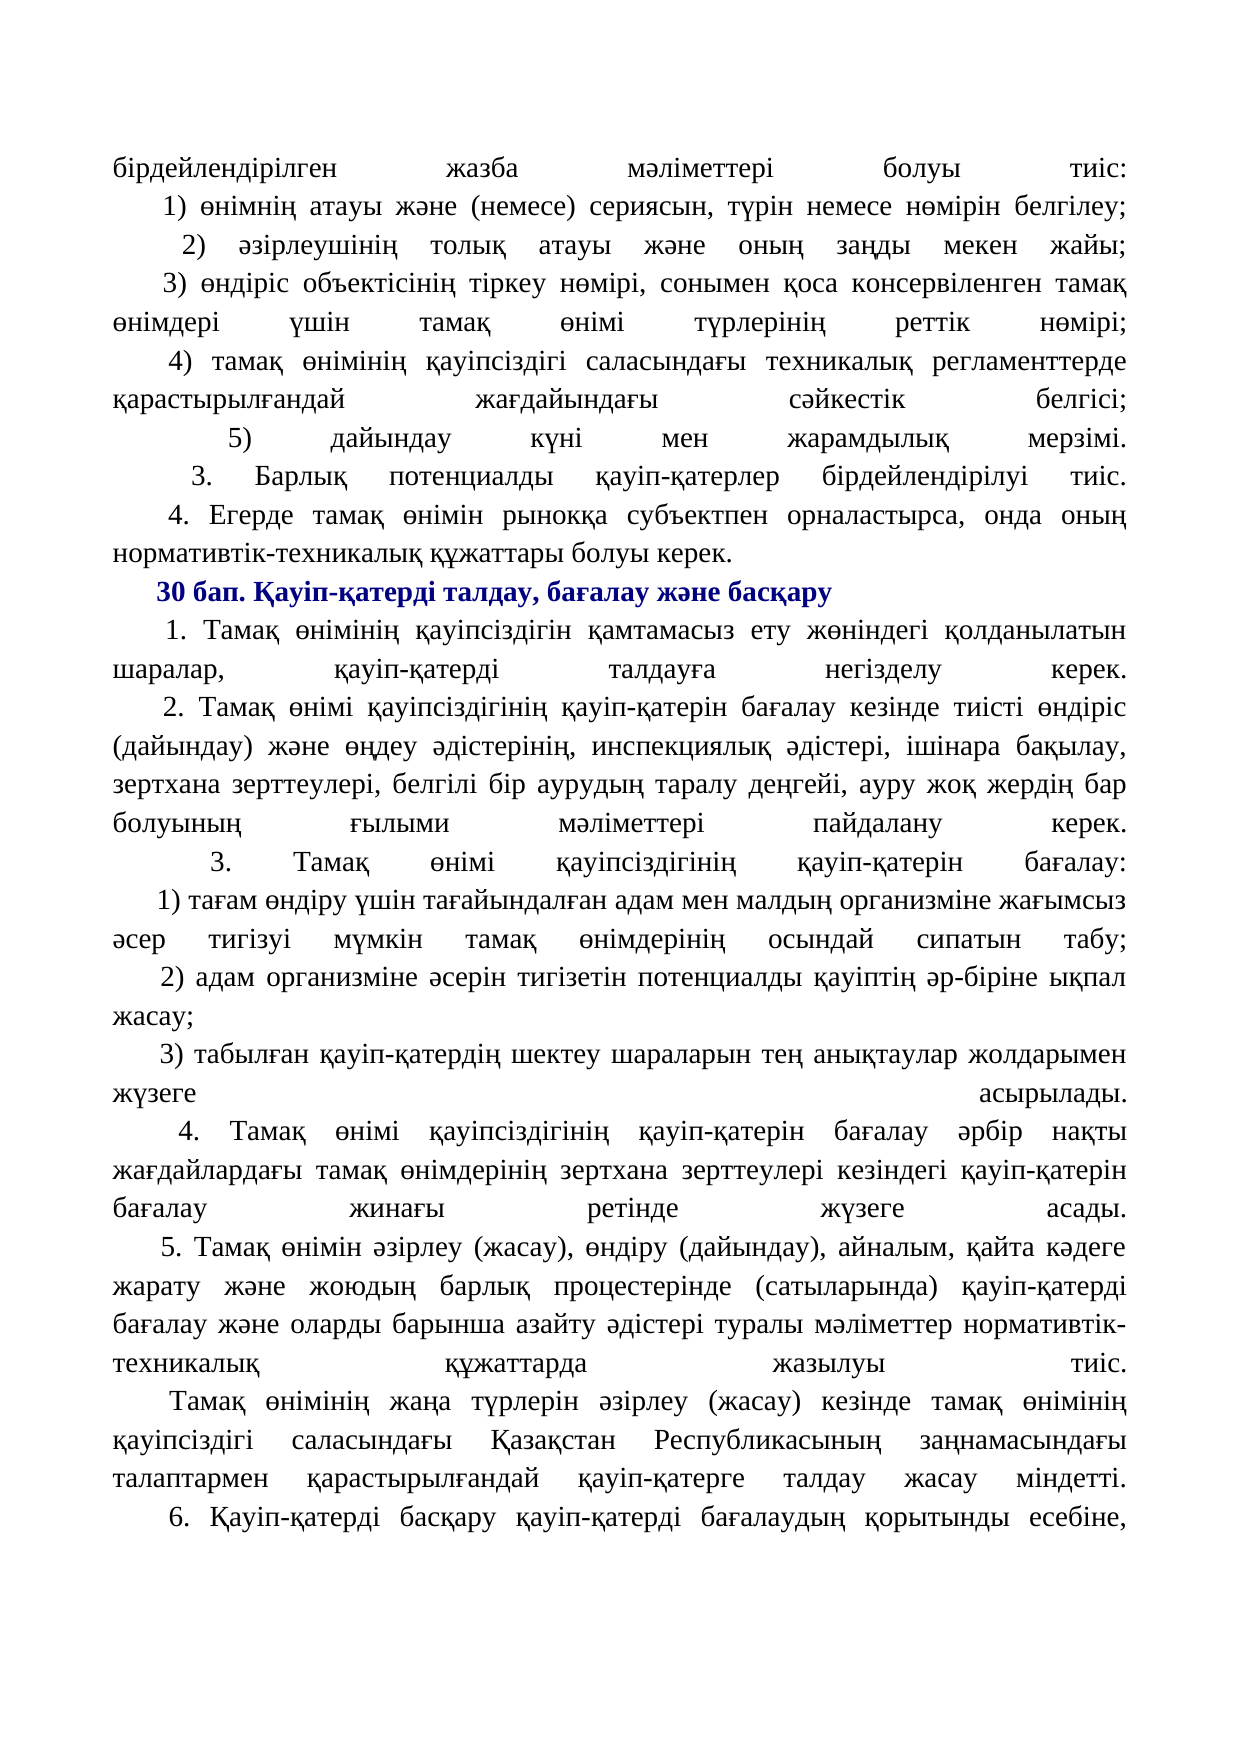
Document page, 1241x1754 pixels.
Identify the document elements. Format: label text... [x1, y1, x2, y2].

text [112, 612, 1128, 1532]
text 30 бап. Қауiп-қатердi талдау, бағалау және басқару [112, 574, 1128, 607]
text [112, 150, 1128, 569]
